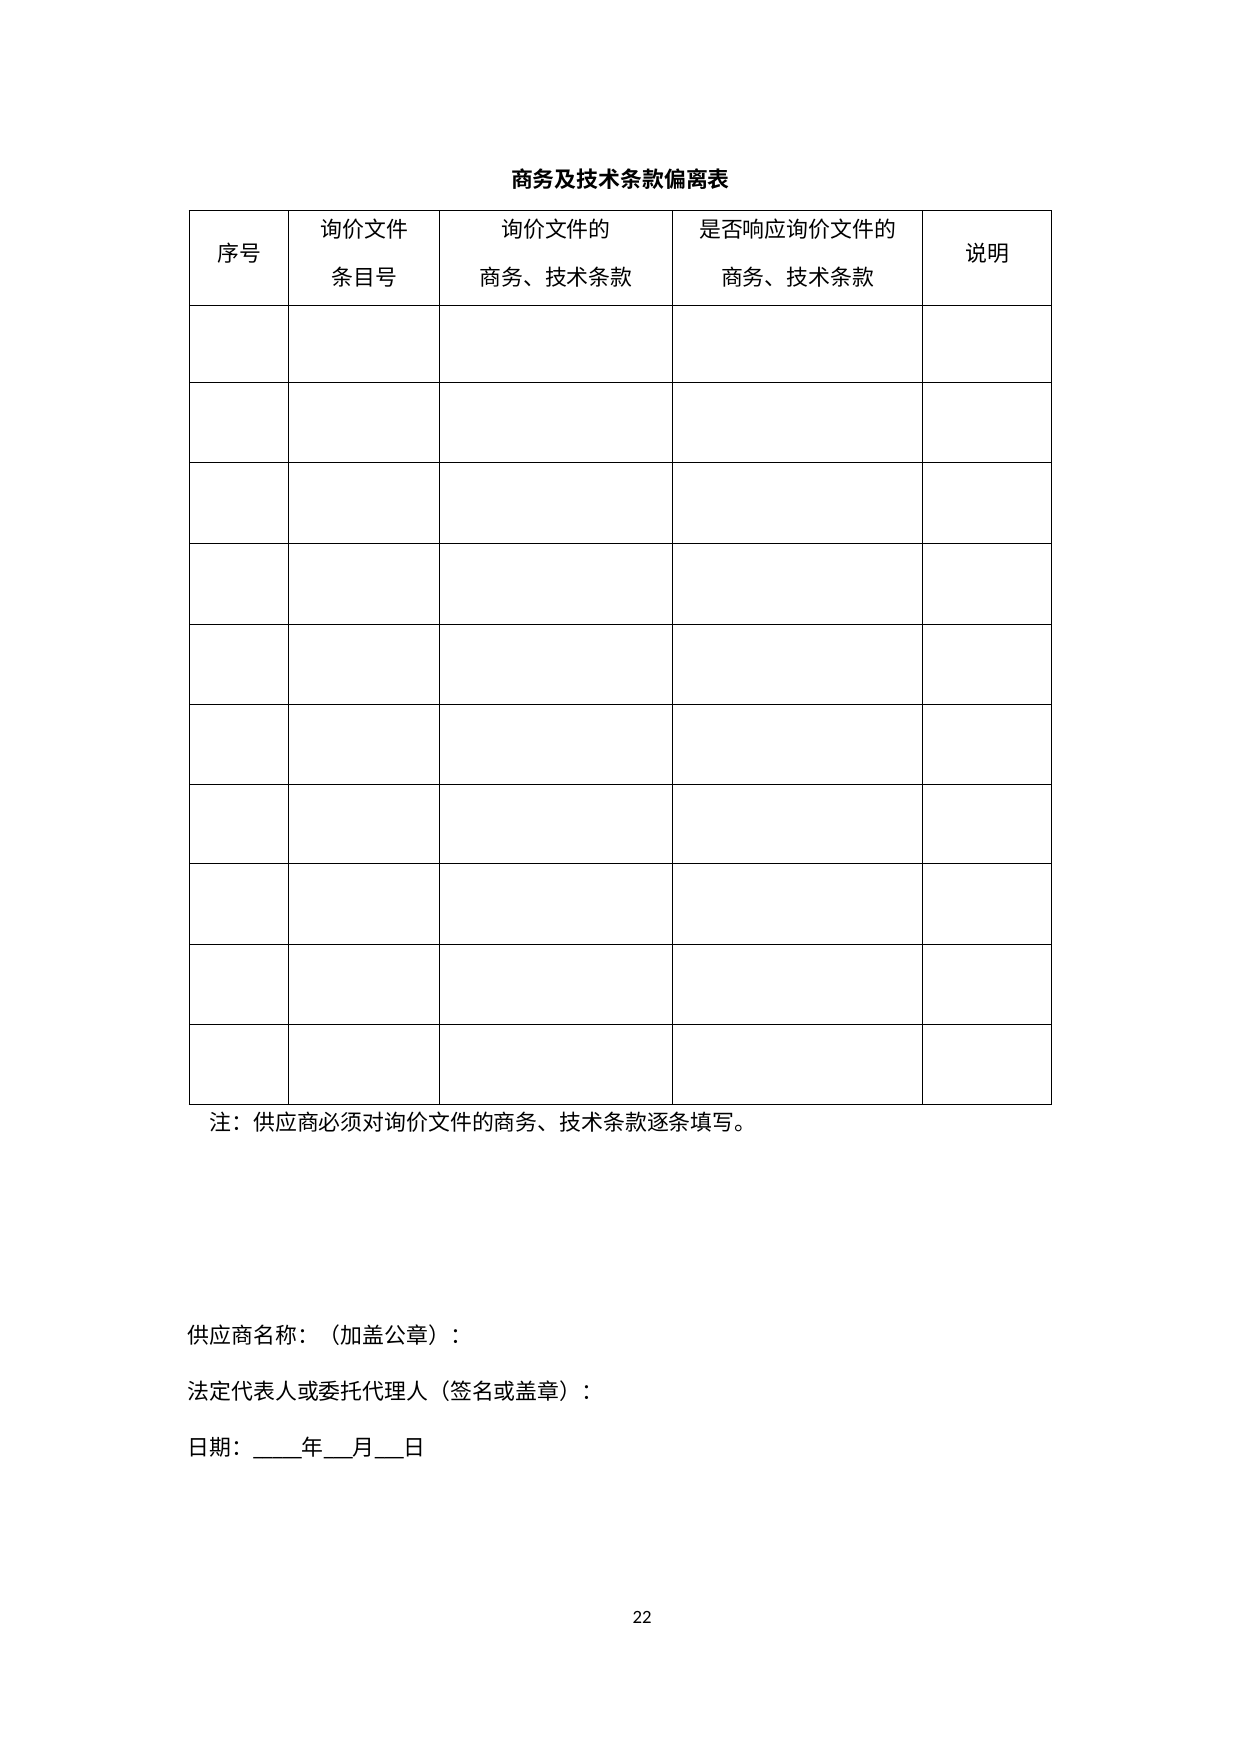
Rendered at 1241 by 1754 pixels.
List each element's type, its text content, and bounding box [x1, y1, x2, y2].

text 注：供应商必须对询价文件的商务、技术条款逐条填写。 [209, 1105, 1053, 1137]
table_cell [923, 383, 1051, 462]
table_cell [289, 544, 439, 624]
table_cell [923, 864, 1051, 944]
table_cell [673, 705, 922, 784]
table_cell [440, 625, 672, 704]
table_cell [190, 785, 288, 863]
table_cell [289, 945, 439, 1024]
table_cell [923, 463, 1051, 543]
table_cell [190, 544, 288, 624]
text 供应商名称：（加盖公章）： [187, 1317, 1053, 1350]
table_cell [190, 1025, 288, 1104]
table_header 询价文件 条目号 [289, 211, 439, 305]
table_cell [440, 463, 672, 543]
table_cell [673, 544, 922, 624]
table_cell [289, 1025, 439, 1104]
table_cell [440, 945, 672, 1024]
table_cell [190, 383, 288, 462]
table_cell [289, 463, 439, 543]
table_header 是否响应询价文件的 商务、技术条款 [673, 211, 922, 305]
table_cell [673, 785, 922, 863]
table_cell [190, 306, 288, 382]
text 商务及技术条款偏离表 [187, 162, 1053, 194]
table_cell [190, 705, 288, 784]
table_cell [190, 864, 288, 944]
table_cell [440, 705, 672, 784]
table_cell [440, 544, 672, 624]
table_cell [190, 625, 288, 704]
table_cell [440, 1025, 672, 1104]
table_cell [289, 785, 439, 863]
table_cell [289, 306, 439, 382]
table_cell [673, 1025, 922, 1104]
table_cell [440, 864, 672, 944]
table_cell [190, 945, 288, 1024]
table_cell [923, 945, 1051, 1024]
table_cell [673, 306, 922, 382]
table_cell [923, 1025, 1051, 1104]
table_cell [673, 463, 922, 543]
table_header 询价文件的 商务、技术条款 [440, 211, 672, 305]
table_cell [289, 864, 439, 944]
table_cell [673, 945, 922, 1024]
table_cell [923, 306, 1051, 382]
table_cell [289, 383, 439, 462]
table_cell [673, 383, 922, 462]
table_header 序号 [190, 211, 288, 305]
table_cell [673, 625, 922, 704]
table_cell [289, 705, 439, 784]
table_header 说明 [923, 211, 1051, 305]
table_cell [190, 463, 288, 543]
table_cell [289, 625, 439, 704]
table_cell [923, 785, 1051, 863]
text 日期：_____年___月___日 [187, 1430, 1053, 1462]
table_cell [440, 383, 672, 462]
table_cell [440, 785, 672, 863]
table_cell [923, 705, 1051, 784]
text 法定代表人或委托代理人（签名或盖章）： [187, 1374, 1053, 1406]
table_cell [923, 544, 1051, 624]
table_cell [923, 625, 1051, 704]
table_cell [440, 306, 672, 382]
table_cell [673, 864, 922, 944]
